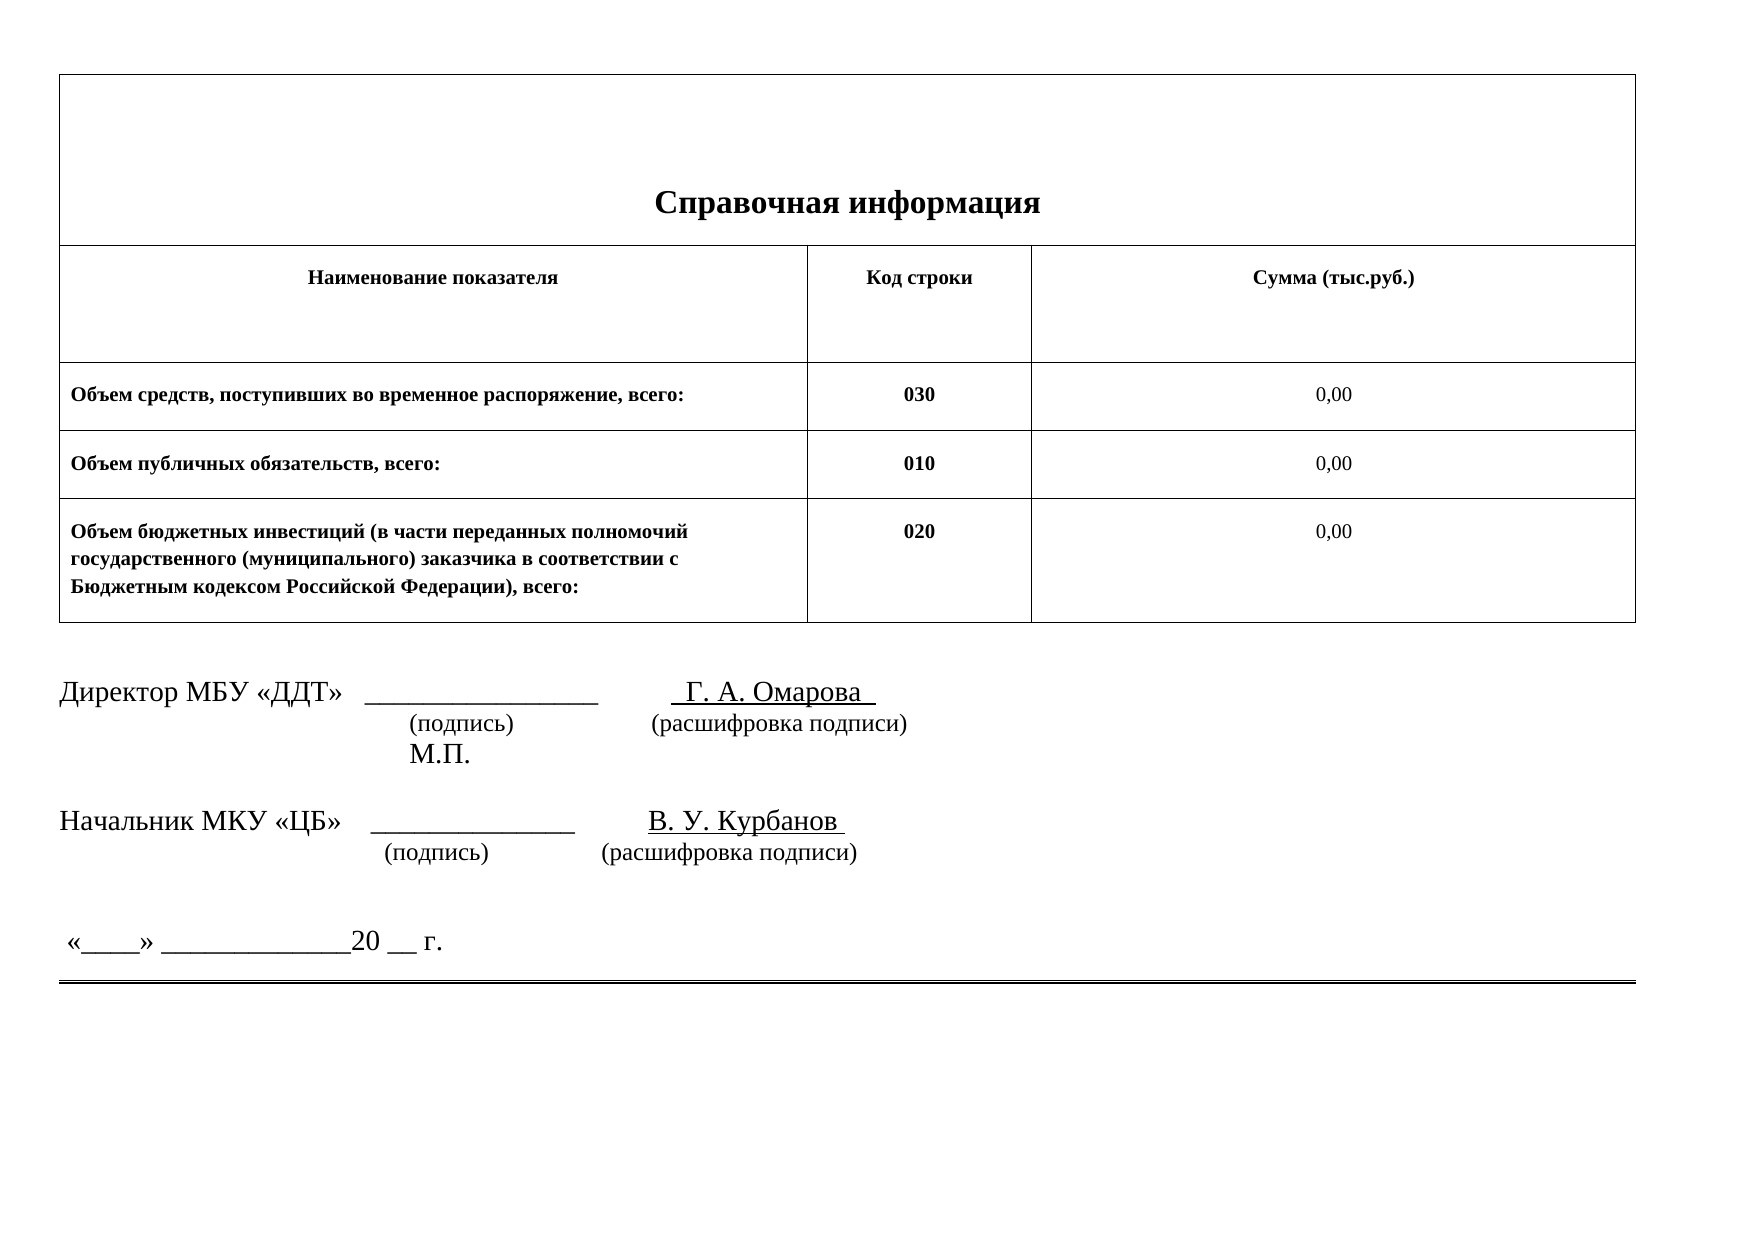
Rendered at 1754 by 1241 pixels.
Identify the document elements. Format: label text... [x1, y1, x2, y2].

table_cell 0,00 [1032, 431, 1635, 498]
table_cell Наименование показателя [60, 246, 807, 362]
table_cell Объем бюджетных инвестиций (в части переданных полномочий государственного (муниципального) заказчика в соответствии с Бюджетным кодексом Российской Федерации), всего: [60, 499, 807, 622]
table_cell Объем средств, поступивших во временное распоряжение, всего: [60, 363, 807, 430]
table_cell 020 [808, 499, 1031, 622]
table_cell 0,00 [1032, 499, 1635, 622]
text (подпись) (расшифровка подписи) [59, 708, 1636, 736]
table_header Справочная информация [60, 75, 1635, 244]
table_cell Сумма (тыс.руб.) [1032, 246, 1635, 362]
table_cell 030 [808, 363, 1031, 430]
table_cell Объем публичных обязательств, всего: [60, 431, 807, 498]
table_cell 0,00 [1032, 363, 1635, 430]
table_cell 010 [808, 431, 1031, 498]
text (подпись) (расшифровка подписи) [59, 837, 1636, 866]
text Директор МБУ «ДДТ» ________________ _Г. А. Омарова_ [59, 674, 1636, 708]
table_cell Код строки [808, 246, 1031, 362]
text Начальник МКУ «ЦБ» ______________ В. У. Курбанов [59, 803, 1636, 837]
text М.П. [59, 736, 1636, 770]
text «____» _____________20 __ г. [59, 923, 1636, 957]
